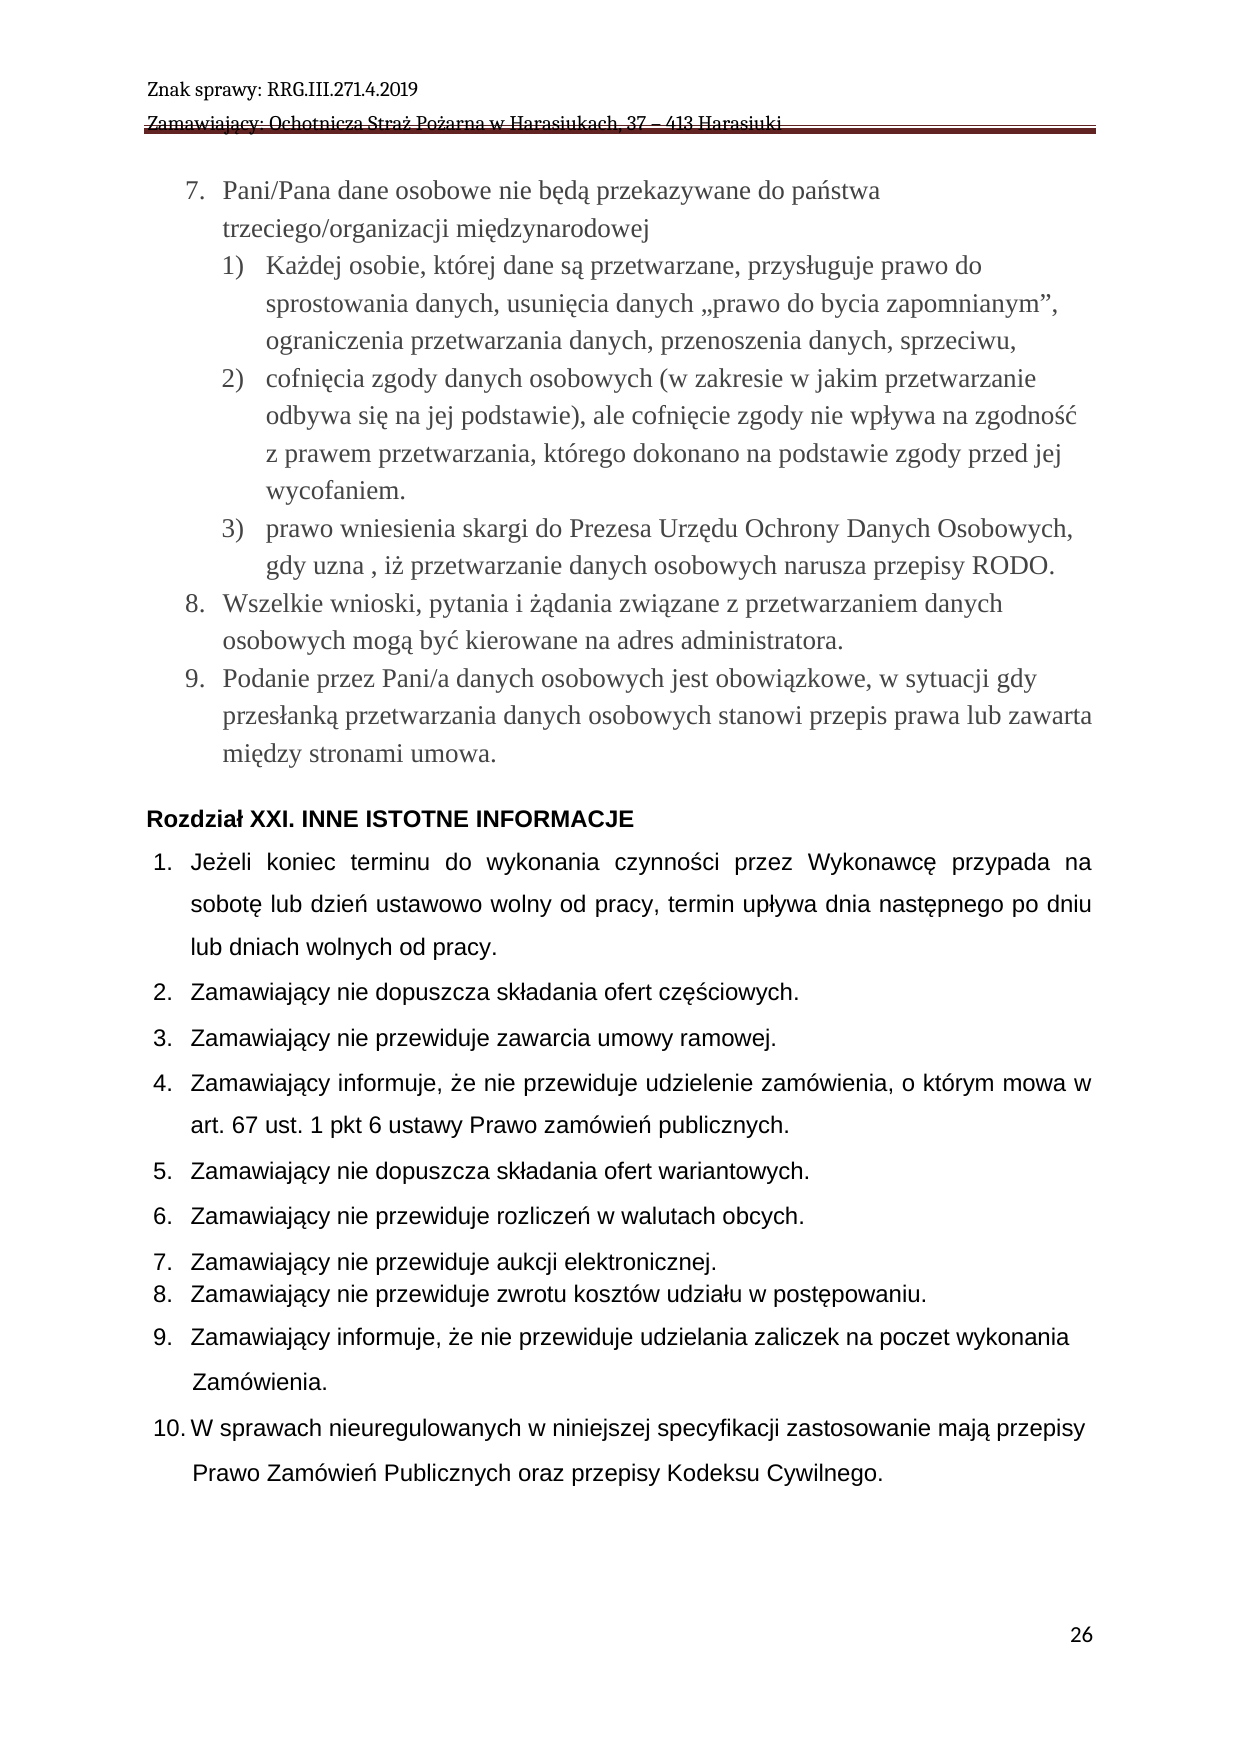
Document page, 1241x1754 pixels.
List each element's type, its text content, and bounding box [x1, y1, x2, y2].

list Jeżeli koniec terminu do wykonania czynności przez Wykonawcę przypada na sobotę lub dzień ustawowo wolny od pracy, termin upływa dnia następnego po dniu lub dniach wolnych od pracy. [153, 848, 1093, 961]
list Zamawiający nie przewiduje rozliczeń w walutach obcych. [153, 1202, 1093, 1230]
list Podanie przez Pani/a danych osobowych jest obowiązkowe, w sytuacji gdy przesłanką przetwarzania danych osobowych stanowi przepis prawa lub zawarta między stronami umowa. [185, 655, 1093, 768]
text Prawo Zamówień Publicznych oraz przepisy Kodeksu Cywilnego. [192, 1459, 1093, 1487]
list Zamawiający informuje, że nie przewiduje udzielania zaliczek na poczet wykonania [153, 1323, 1093, 1350]
list prawo wniesienia skargi do Prezesa Urzędu Ochrony Danych Osobowych, gdy uzna , iż przetwarzanie danych osobowych narusza przepisy RODO. [221, 505, 1093, 580]
list Zamawiający nie dopuszcza składania ofert częściowych. [153, 978, 1093, 1006]
list Wszelkie wnioski, pytania i żądania związane z przetwarzaniem danych osobowych mogą być kierowane na adres administratora. [185, 580, 1093, 655]
list Pani/Pana dane osobowe nie będą przekazywane do państwa trzeciego/organizacji międzynarodowej [185, 168, 1093, 243]
list cofnięcia zgody danych osobowych (w zakresie w jakim przetwarzanie odbywa się na jej podstawie), ale cofnięcie zgody nie wpływa na zgodność z prawem przetwarzania, którego dokonano na podstawie zgody przed jej wycofaniem. [221, 355, 1093, 505]
list Zamawiający nie przewiduje zwrotu kosztów udziału w postępowaniu. [153, 1280, 1093, 1308]
list W sprawach nieuregulowanych w niniejszej specyfikacji zastosowanie mają przepisy [153, 1414, 1093, 1441]
list Zamawiający nie przewiduje aukcji elektronicznej. [153, 1248, 1093, 1275]
list Zamawiający nie przewiduje zawarcia umowy ramowej. [153, 1023, 1093, 1051]
text Zamówienia. [192, 1368, 1093, 1396]
list Zamawiający informuje, że nie przewiduje udzielenie zamówienia, o którym mowa w art. 67 ust. 1 pkt 6 ustawy Prawo zamówień publicznych. [153, 1069, 1093, 1139]
subtitle Rozdział XXI. INNE ISTOTNE INFORMACJE [146, 805, 1093, 833]
list Zamawiający nie dopuszcza składania ofert wariantowych. [153, 1157, 1093, 1184]
list Każdej osobie, której dane są przetwarzane, przysługuje prawo do sprostowania danych, usunięcia danych „prawo do bycia zapomnianym”, ograniczenia przetwarzania danych, przenoszenia danych, sprzeciwu, [221, 243, 1093, 355]
